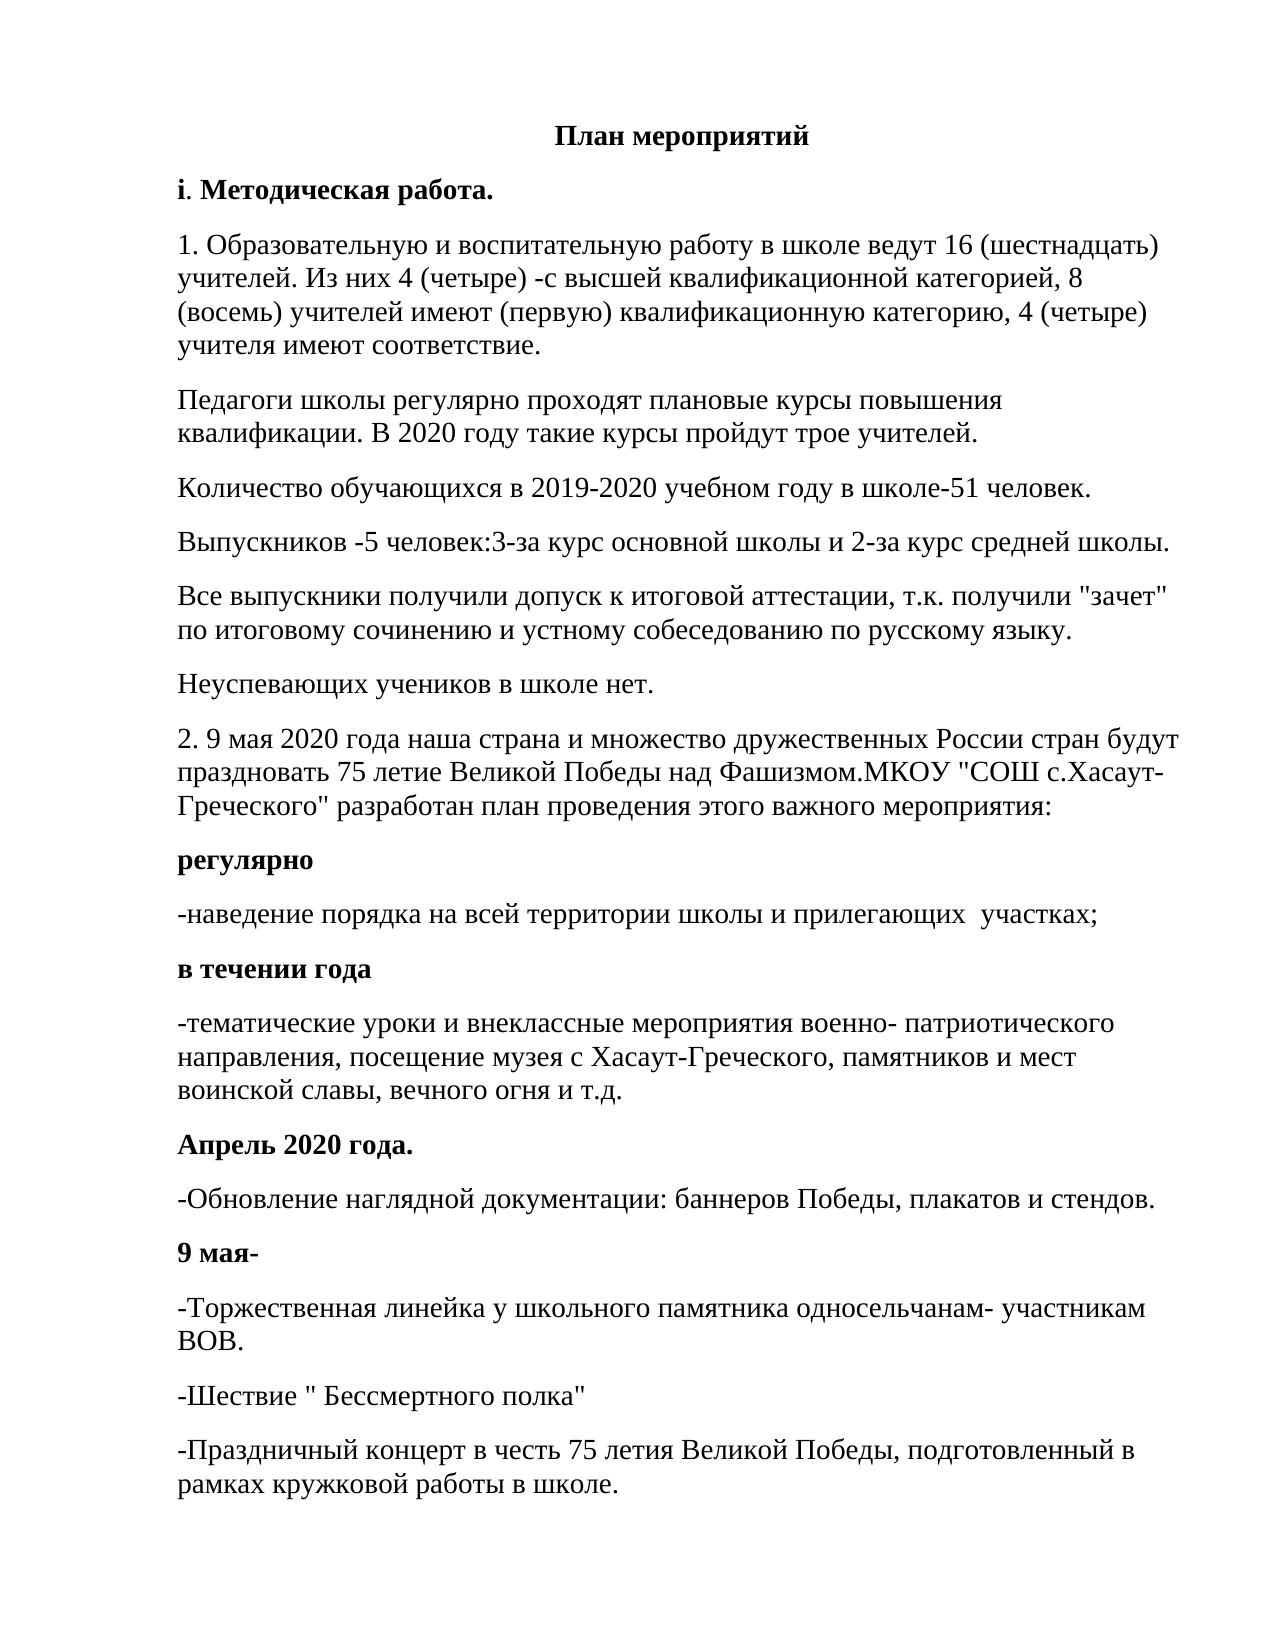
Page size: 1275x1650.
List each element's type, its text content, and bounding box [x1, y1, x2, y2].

text -Обновление наглядной документации: баннеров Победы, плакатов и стендов. [177, 1181, 1186, 1215]
text Все выпускники получили допуск к итоговой аттестации, т.к. получили "зачет" по итоговому сочинению и устному собеседованию по русскому языку. [177, 578, 1186, 646]
text в течении года [177, 951, 1186, 984]
text -тематические уроки и внеклассные мероприятия военно- патриотического направления, посещение музея с Хасаут-Греческого, памятников и мест воинской славы, вечного огня и т.д. [177, 1005, 1186, 1106]
text 1. Образовательную и воспитательную работу в школе ведут 16 (шестнадцать) учителей. Из них 4 (четыре) -с высшей квалификационной категорией, 8 (восемь) учителей имеют (первую) квалификационную категорию, 4 (четыре) учителя имеют соответствие. [177, 227, 1186, 361]
text Количество обучающихся в 2019-2020 учебном году в школе-51 человек. [177, 470, 1186, 503]
text регулярно [177, 842, 1269, 876]
text 9 мая- [177, 1236, 1186, 1269]
text Неуспевающих учеников в школе нет. [177, 666, 1186, 700]
text План мероприятий [177, 118, 1186, 152]
text -Торжественная линейка у школьного памятника односельчанам- участникам ВОВ. [177, 1290, 1186, 1357]
text Педагоги школы регулярно проходят плановые курсы повышения квалификации. В 2020 году такие курсы пройдут трое учителей. [177, 382, 1186, 449]
text -наведение порядка на всей территории школы и прилегающих участках; [177, 897, 1269, 930]
text Апрель 2020 года. [177, 1127, 1186, 1160]
text Выпускников -5 человек:3-за курс основной школы и 2-за курс средней школы. [177, 524, 1186, 558]
text -Шествие " Бессмертного полка" [177, 1378, 1186, 1411]
text 2. 9 мая 2020 года наша страна и множество дружественных России стран будут праздновать 75 летие Великой Победы над Фашизмом.МКОУ "СОШ с.Хасаут-Греческого" разработан план проведения этого важного мероприятия: [177, 721, 1186, 821]
text i. Методическая работа. [177, 172, 1186, 206]
text -Праздничный концерт в честь 75 летия Великой Победы, подготовленный в рамках кружковой работы в школе. [177, 1432, 1186, 1499]
